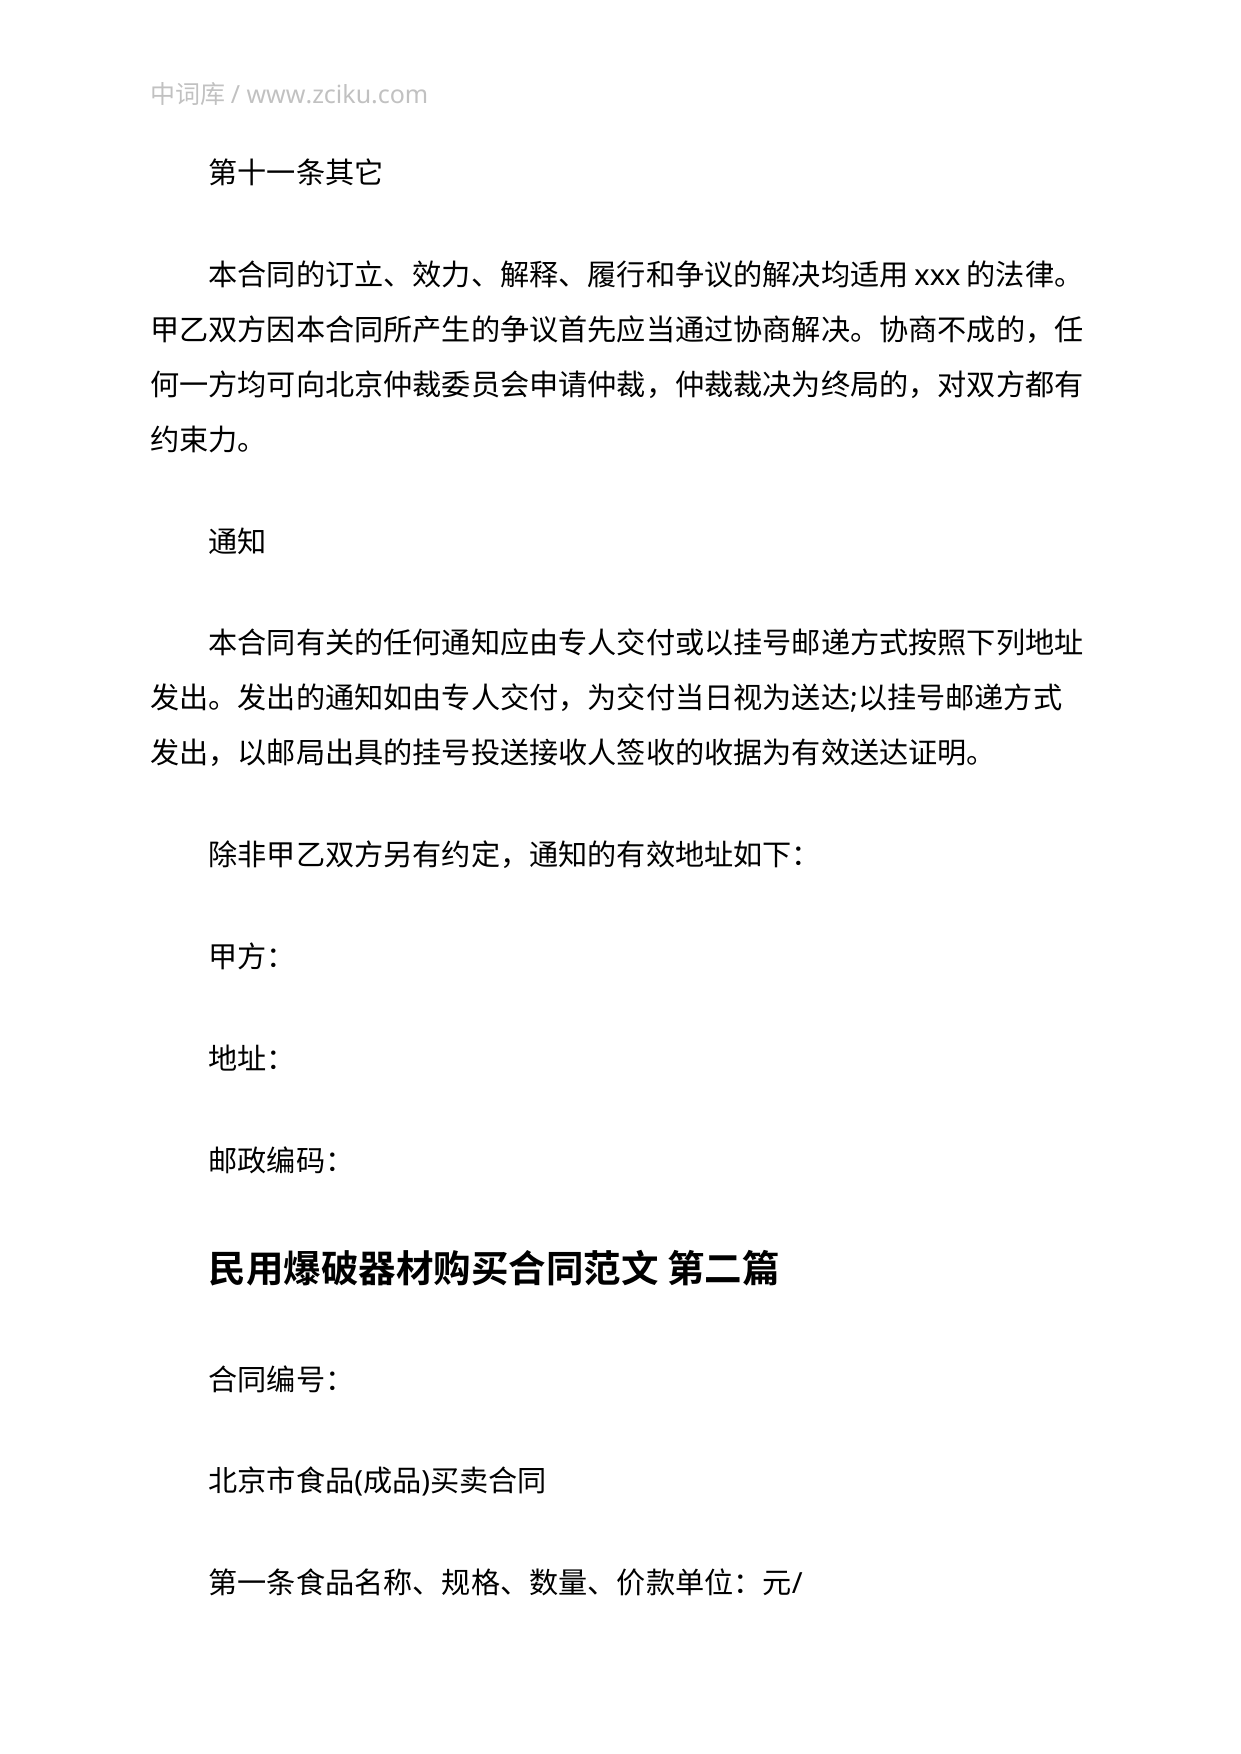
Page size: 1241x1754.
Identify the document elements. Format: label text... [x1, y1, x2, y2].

text 本合同的订立、效力、解释、履行和争议的解决均适用xxx的法律。甲乙双方因本合同所产生的争议首先应当通过协商解决。协商不成的，任何一方均可向北京仲裁委员会申请仲裁，仲裁裁决为终局的，对双方都有约束力。 [150, 252, 1090, 459]
text 本合同有关的任何通知应由专人交付或以挂号邮递方式按照下列地址发出。发出的通知如由专人交付，为交付当日视为送达;以挂号邮递方式发出，以邮局出具的挂号投送接收人签收的收据为有效送达证明。 [150, 620, 1090, 772]
text 通知 [150, 518, 1090, 561]
text 邮政编码： [150, 1137, 1090, 1179]
text 除非甲乙双方另有约定，通知的有效地址如下： [150, 832, 1090, 874]
text 合同编号： [150, 1356, 1090, 1398]
text 甲方： [150, 933, 1090, 976]
text 第一条食品名称、规格、数量、价款单位：元/ [150, 1560, 1090, 1602]
text 民用爆破器材购买合同范文 第二篇 [150, 1239, 1090, 1293]
text 地址： [150, 1035, 1090, 1078]
text 第十一条其它 [150, 150, 1090, 192]
text 北京市食品(成品)买卖合同 [150, 1458, 1090, 1500]
